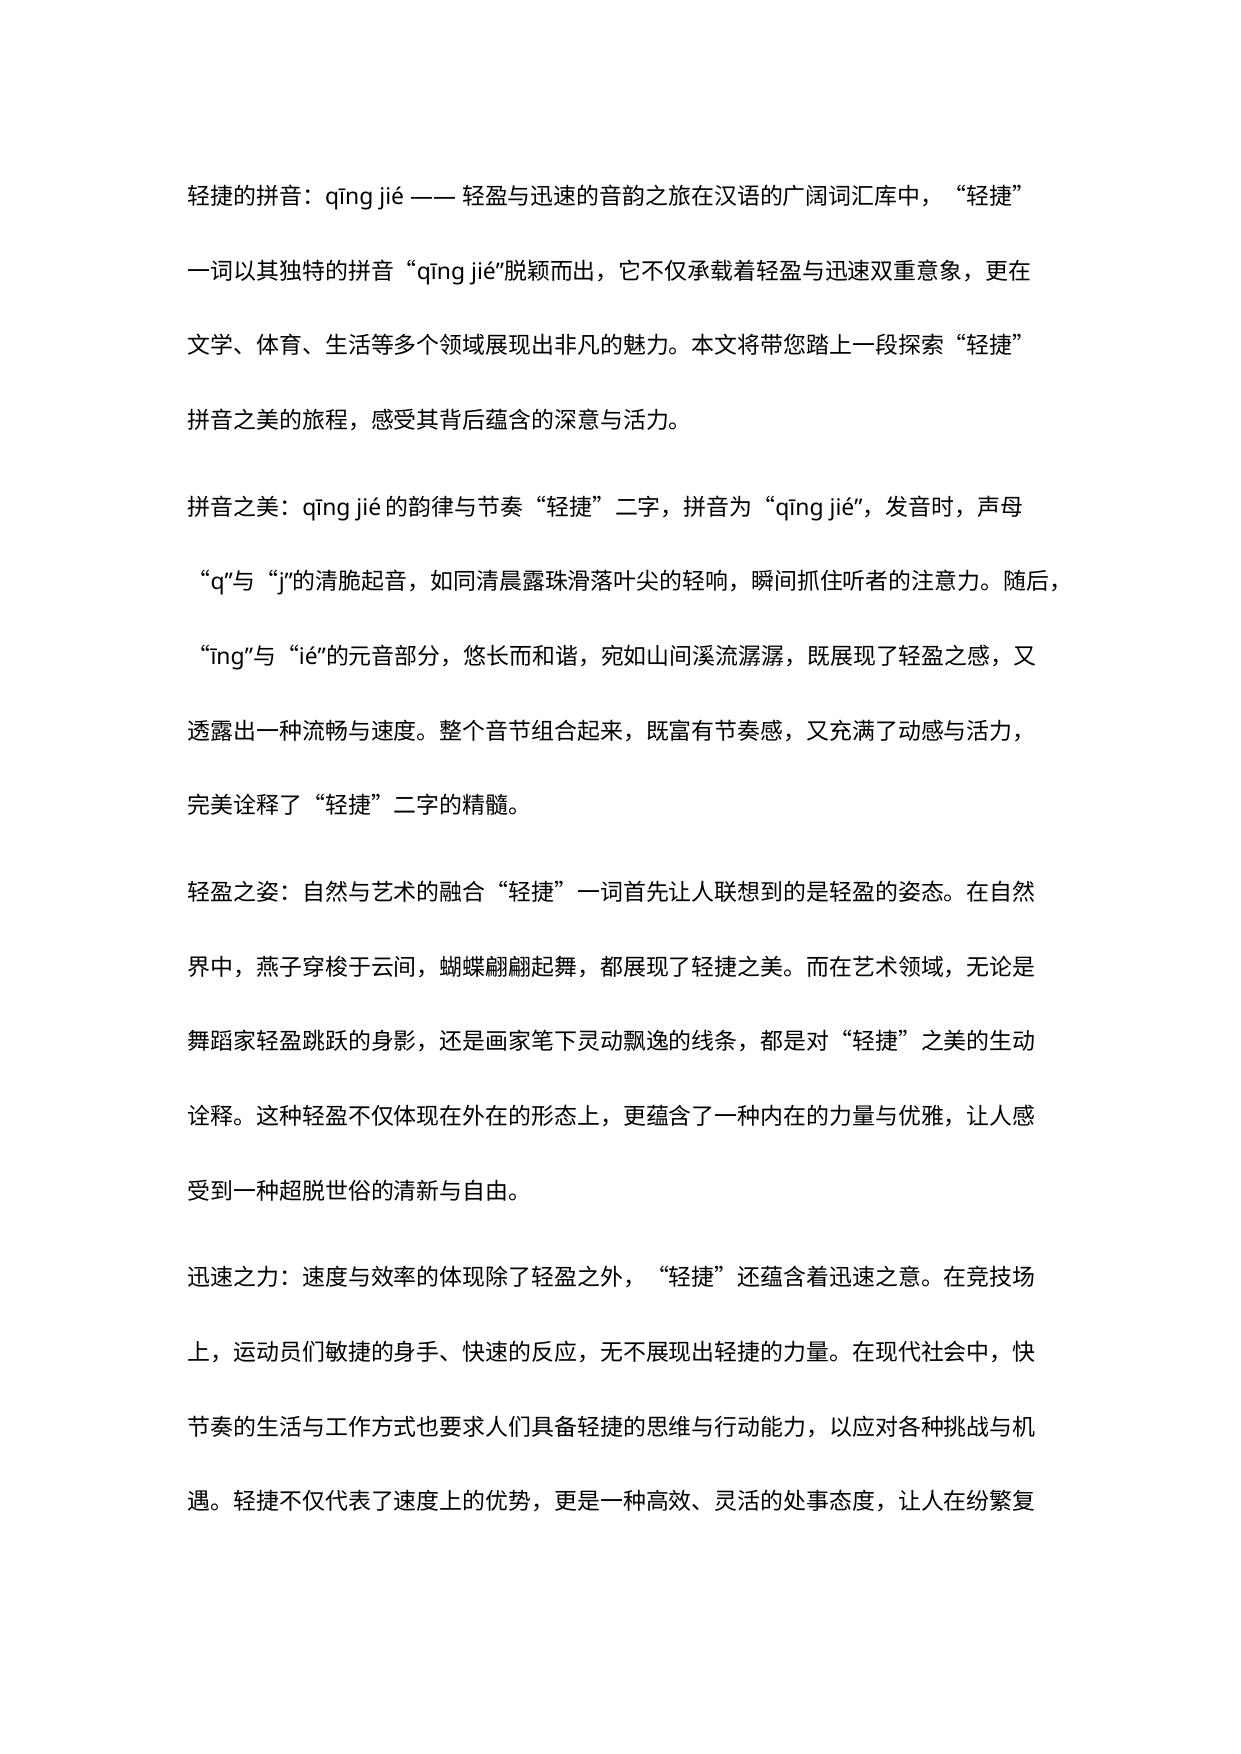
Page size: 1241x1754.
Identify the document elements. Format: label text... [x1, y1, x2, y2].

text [187, 1243, 1053, 1532]
text 拼音之美：qīng jié的韵律与节奏“轻捷”二字，拼音为“qīng jié”，发音时，声母“q”与“j”的清脆起音，如同清晨露珠滑落叶尖的轻响，瞬间抓住听者的注意力。随后，“īng”与“ié”的元音部分，悠长而和谐，宛如山间溪流潺潺，既展现了轻盈之感，又透露出一种流畅与速度。整个音节组合起来，既富有节奏感，又充满了动感与活力，完美诠释了“轻捷”二字的精髓。 [187, 473, 1053, 836]
text 轻盈之姿：自然与艺术的融合“轻捷”一词首先让人联想到的是轻盈的姿态。在自然界中，燕子穿梭于云间，蝴蝶翩翩起舞，都展现了轻捷之美。而在艺术领域，无论是舞蹈家轻盈跳跃的身影，还是画家笔下灵动飘逸的线条，都是对“轻捷”之美的生动诠释。这种轻盈不仅体现在外在的形态上，更蕴含了一种内在的力量与优雅，让人感受到一种超脱世俗的清新与自由。 [187, 858, 1053, 1222]
text 轻捷的拼音：qīng jié —— 轻盈与迅速的音韵之旅在汉语的广阔词汇库中，“轻捷”一词以其独特的拼音“qīng jié”脱颖而出，它不仅承载着轻盈与迅速双重意象，更在文学、体育、生活等多个领域展现出非凡的魅力。本文将带您踏上一段探索“轻捷”拼音之美的旅程，感受其背后蕴含的深意与活力。 [187, 162, 1053, 451]
